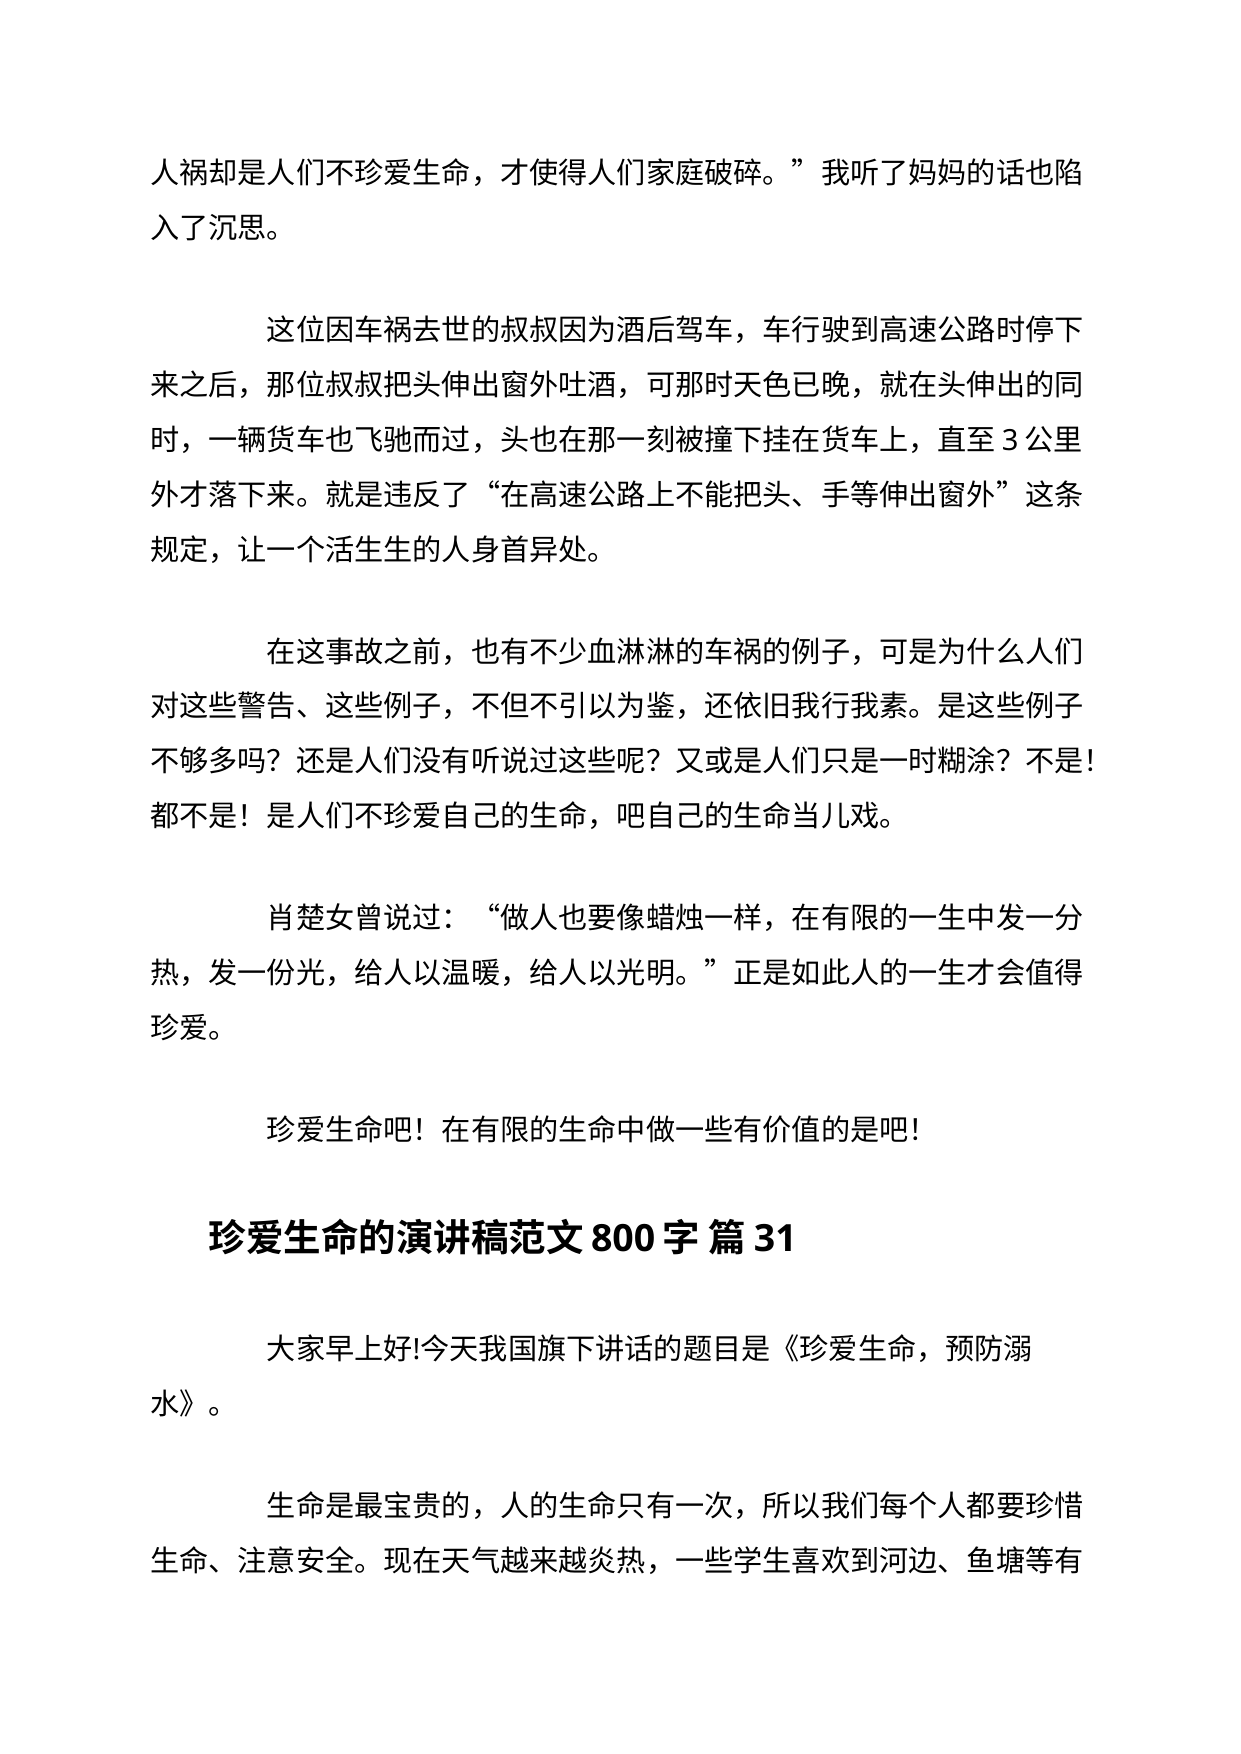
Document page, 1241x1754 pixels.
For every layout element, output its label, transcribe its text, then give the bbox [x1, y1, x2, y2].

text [150, 150, 1090, 247]
text 珍爱生命吧！在有限的生命中做一些有价值的是吧！ [150, 1106, 1090, 1148]
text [150, 1482, 1090, 1579]
text 肖楚女曾说过：“做人也要像蜡烛一样，在有限的一生中发一分热，发一份光，给人以温暖，给人以光明。”正是如此人的一生才会值得珍爱。 [150, 894, 1090, 1047]
text 大家早上好!今天我国旗下讲话的题目是《珍爱生命，预防溺水》。 [150, 1326, 1090, 1423]
text 在这事故之前，也有不少血淋淋的车祸的例子，可是为什么人们对这些警告、这些例子，不但不引以为鉴，还依旧我行我素。是这些例子不够多吗？还是人们没有听说过这些呢？又或是人们只是一时糊涂？不是！都不是！是人们不珍爱自己的生命，吧自己的生命当儿戏。 [150, 628, 1090, 835]
text 珍爱生命的演讲稿范文800字 篇31 [150, 1208, 1090, 1262]
text 这位因车祸去世的叔叔因为酒后驾车，车行驶到高速公路时停下来之后，那位叔叔把头伸出窗外吐酒，可那时天色已晚，就在头伸出的同时，一辆货车也飞驰而过，头也在那一刻被撞下挂在货车上，直至3公里外才落下来。就是违反了“在高速公路上不能把头、手等伸出窗外”这条规定，让一个活生生的人身首异处。 [150, 307, 1090, 569]
